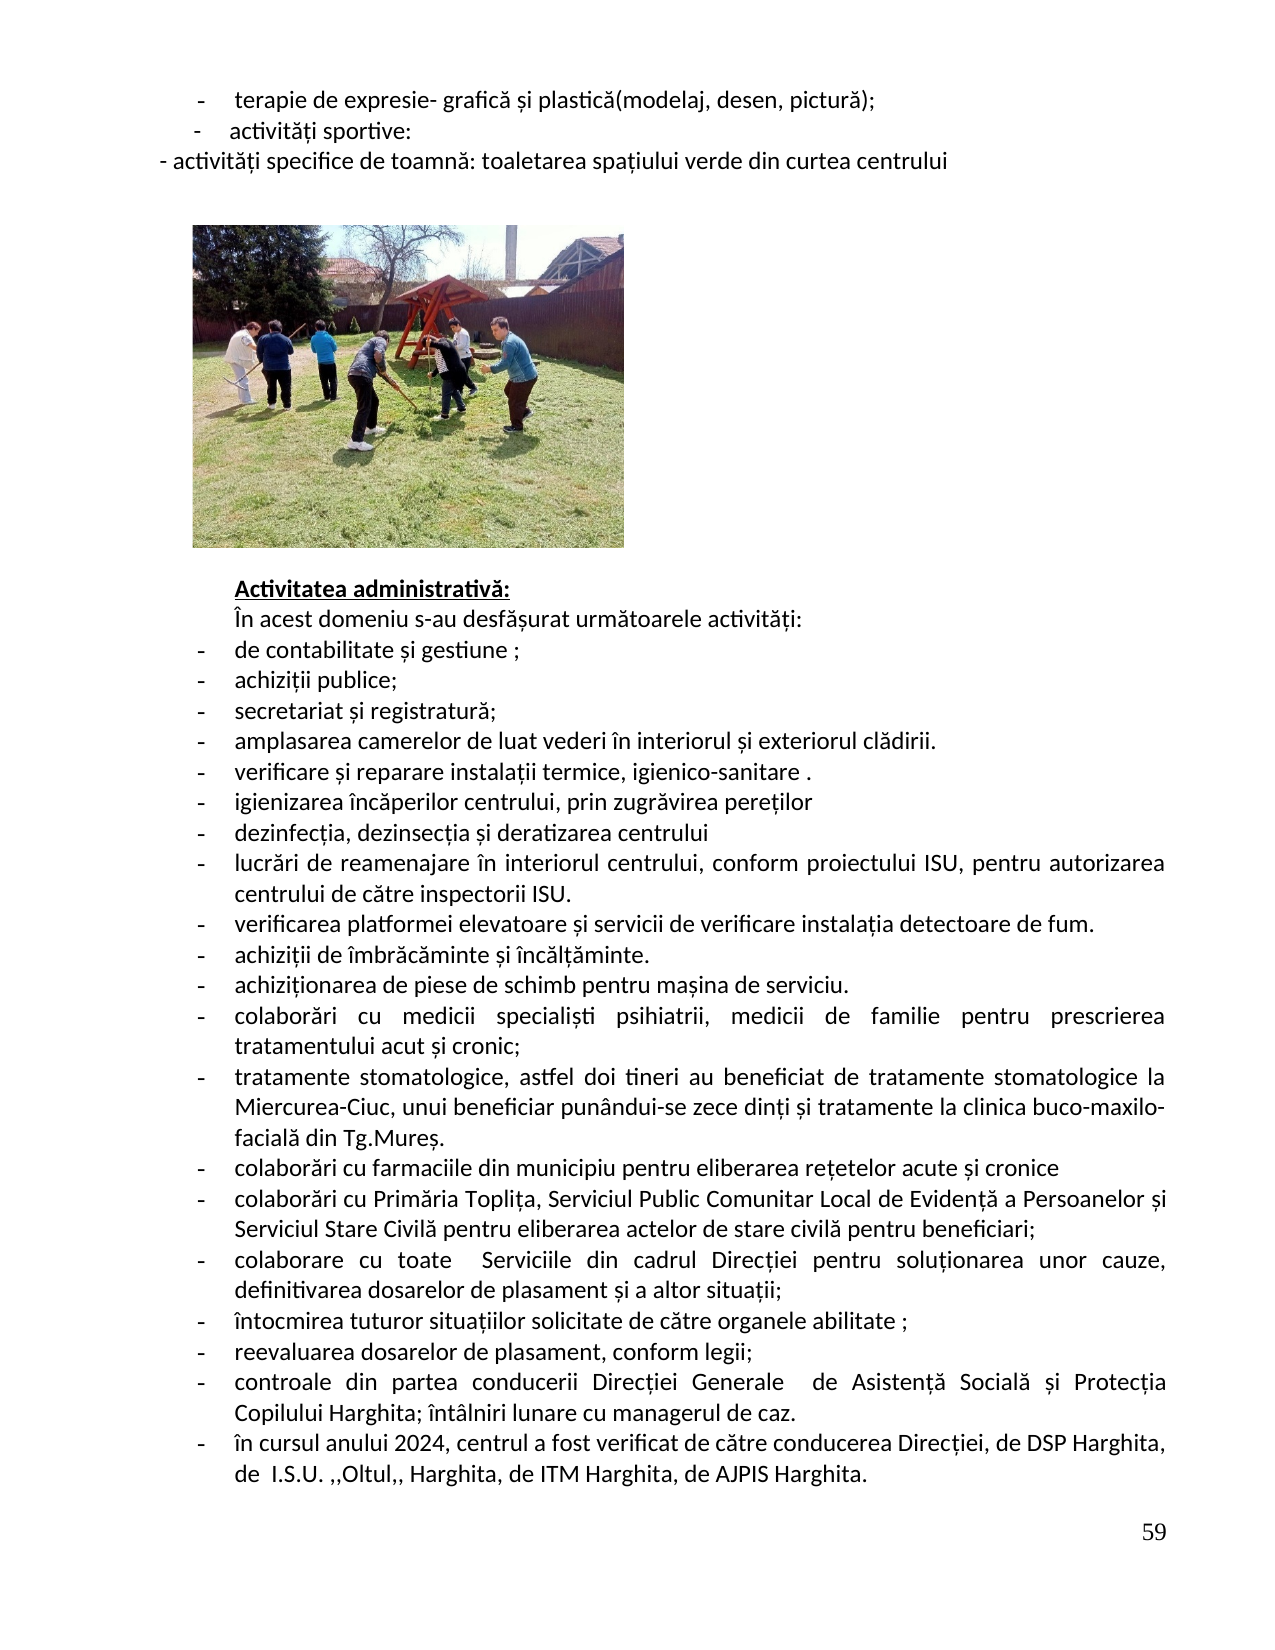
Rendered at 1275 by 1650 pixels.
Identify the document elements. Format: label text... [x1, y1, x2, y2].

list amplasarea camerelor de luat vederi în interiorul și exteriorul clădirii. [197, 725, 1167, 756]
text - activități specifice de toamnă: toaletarea spațiului verde din curtea centrului [159, 145, 1167, 176]
list verificare şi reparare instalaţii termice, igienico-sanitare . [197, 756, 1167, 786]
text - activități sportive: [159, 115, 1167, 145]
picture [192, 225, 624, 548]
list tratamente stomatologice, astfel doi tineri au beneficiat de tratamente stomatologice la Miercurea-Ciuc, unui beneficiar punândui-se zece dinți și tratamente la clinica buco-maxilo-facială din Tg.Mureș. [197, 1061, 1167, 1153]
list întocmirea tuturor situaţiilor solicitate de către organele abilitate ; [197, 1305, 1167, 1336]
list achiziţii de îmbrăcăminte şi încălţăminte. [197, 939, 1167, 969]
list dezinfecția, dezinsecția și deratizarea centrului [197, 817, 1167, 847]
text Activitatea administrativă: [159, 573, 1167, 603]
list în cursul anului 2024, centrul a fost verificat de către conducerea Direcţiei, de DSP Harghita, de I.S.U. ,,Oltul,, Harghita, de ITM Harghita, de AJPIS Harghita. [197, 1427, 1167, 1488]
list controale din partea conducerii Direcţiei Generale de Asistenţă Socială şi Protecţia Copilului Harghita; întâlniri lunare cu managerul de caz. [197, 1366, 1167, 1427]
list verificarea platformei elevatoare și servicii de verificare instalația detectoare de fum. [197, 908, 1167, 939]
list achiziționarea de piese de schimb pentru mașina de serviciu. [197, 969, 1167, 1000]
list de contabilitate şi gestiune ; [197, 634, 1167, 664]
list colaborări cu farmaciile din municipiu pentru eliberarea reţetelor acute şi cronice [197, 1153, 1167, 1183]
list igienizarea încăperilor centrului, prin zugrăvirea pereților [197, 786, 1167, 817]
list colaborări cu Primăria Topliţa, Serviciul Public Comunitar Local de Evidenţă a Persoanelor şi Serviciul Stare Civilă pentru eliberarea actelor de stare civilă pentru beneficiari; [197, 1183, 1167, 1244]
list terapie de expresie- grafică şi plastică(modelaj, desen, pictură); [197, 84, 1167, 115]
list achiziţii publice; [197, 664, 1167, 695]
list lucrări de reamenajare în interiorul centrului, conform proiectului ISU, pentru autorizarea centrului de către inspectorii ISU. [197, 847, 1167, 908]
text În acest domeniu s-au desfăşurat următoarele activităţi: [159, 603, 1167, 634]
list colaborare cu toate Serviciile din cadrul Direcţiei pentru soluţionarea unor cauze, definitivarea dosarelor de plasament şi a altor situaţii; [197, 1244, 1167, 1305]
list reevaluarea dosarelor de plasament, conform legii; [197, 1336, 1167, 1366]
list colaborări cu medicii specialişti psihiatrii, medicii de familie pentru prescrierea tratamentului acut şi cronic; [197, 1000, 1167, 1061]
list secretariat şi registratură; [197, 695, 1167, 725]
